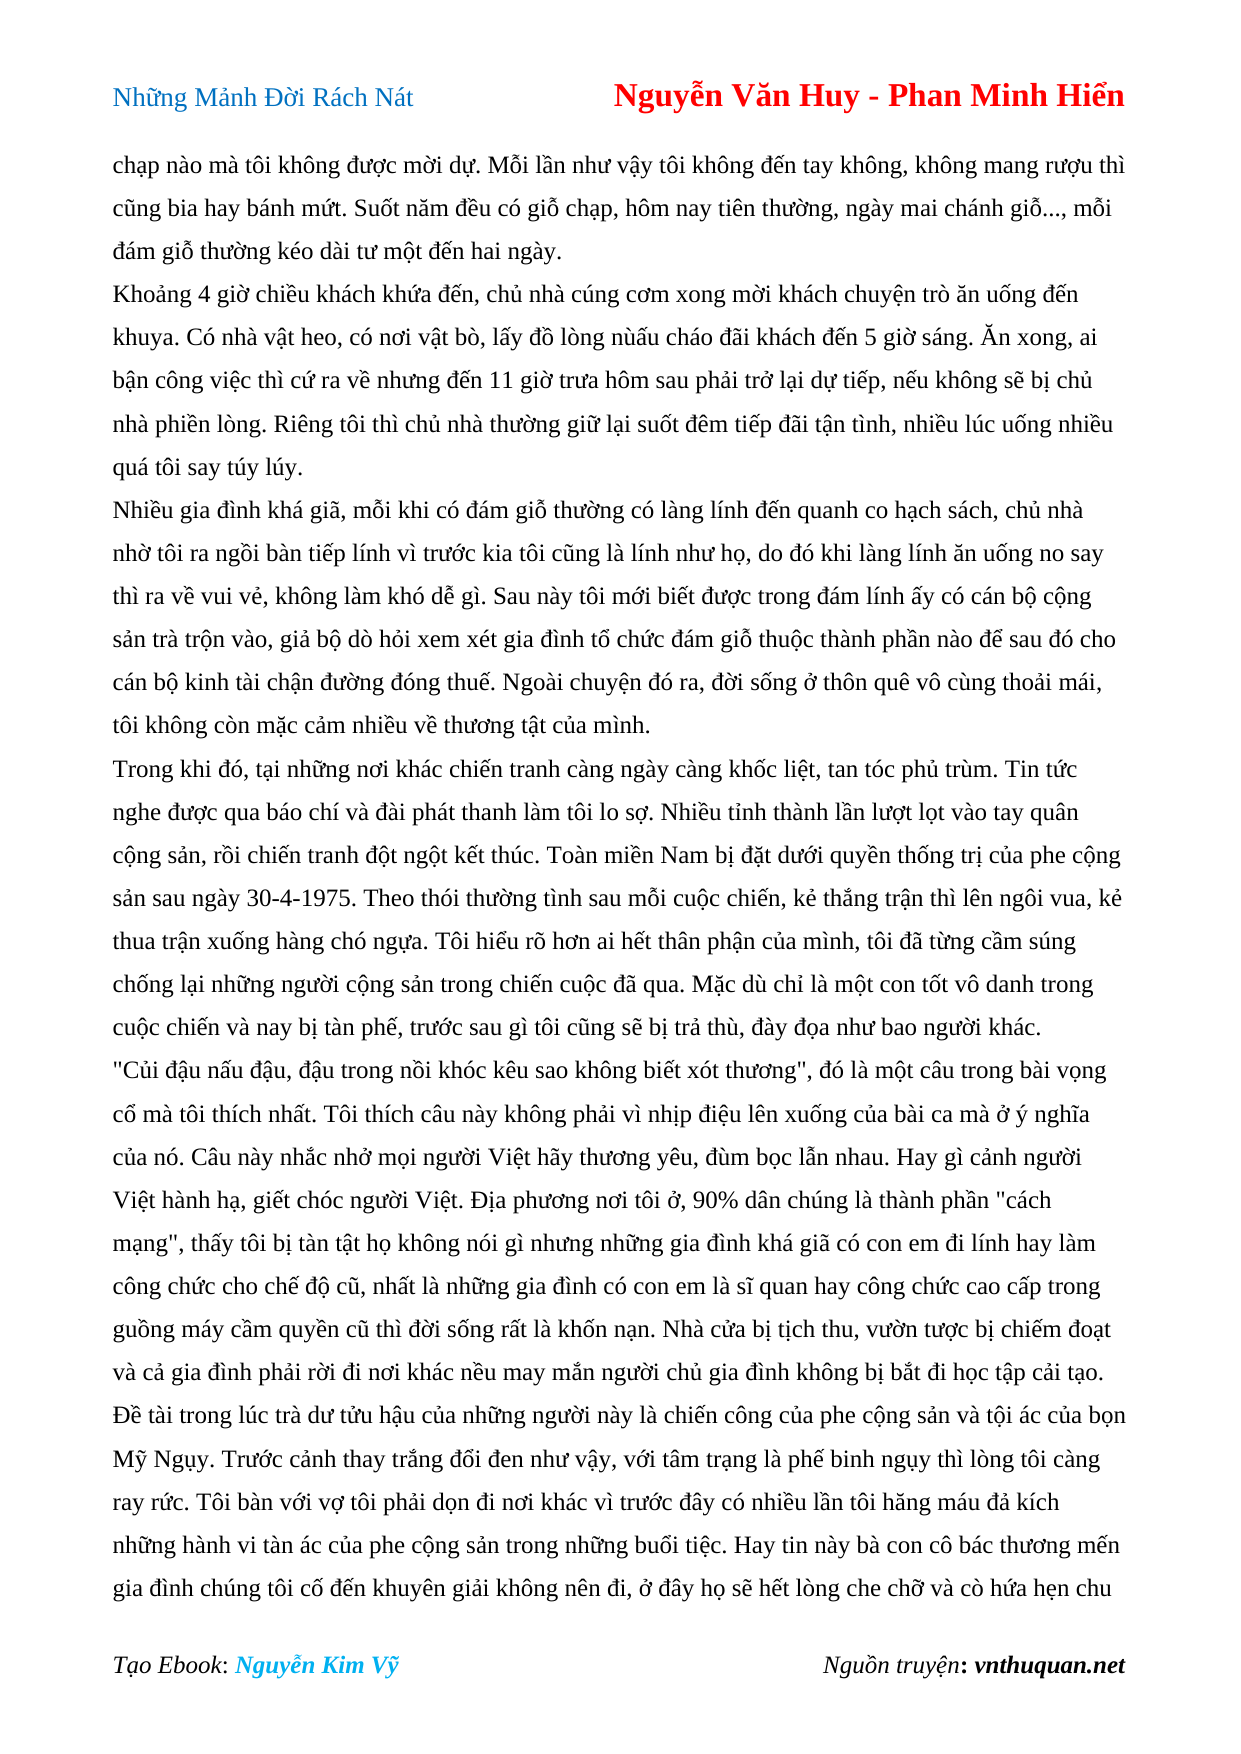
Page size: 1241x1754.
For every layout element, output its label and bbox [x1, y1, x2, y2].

text [112, 150, 1128, 1602]
